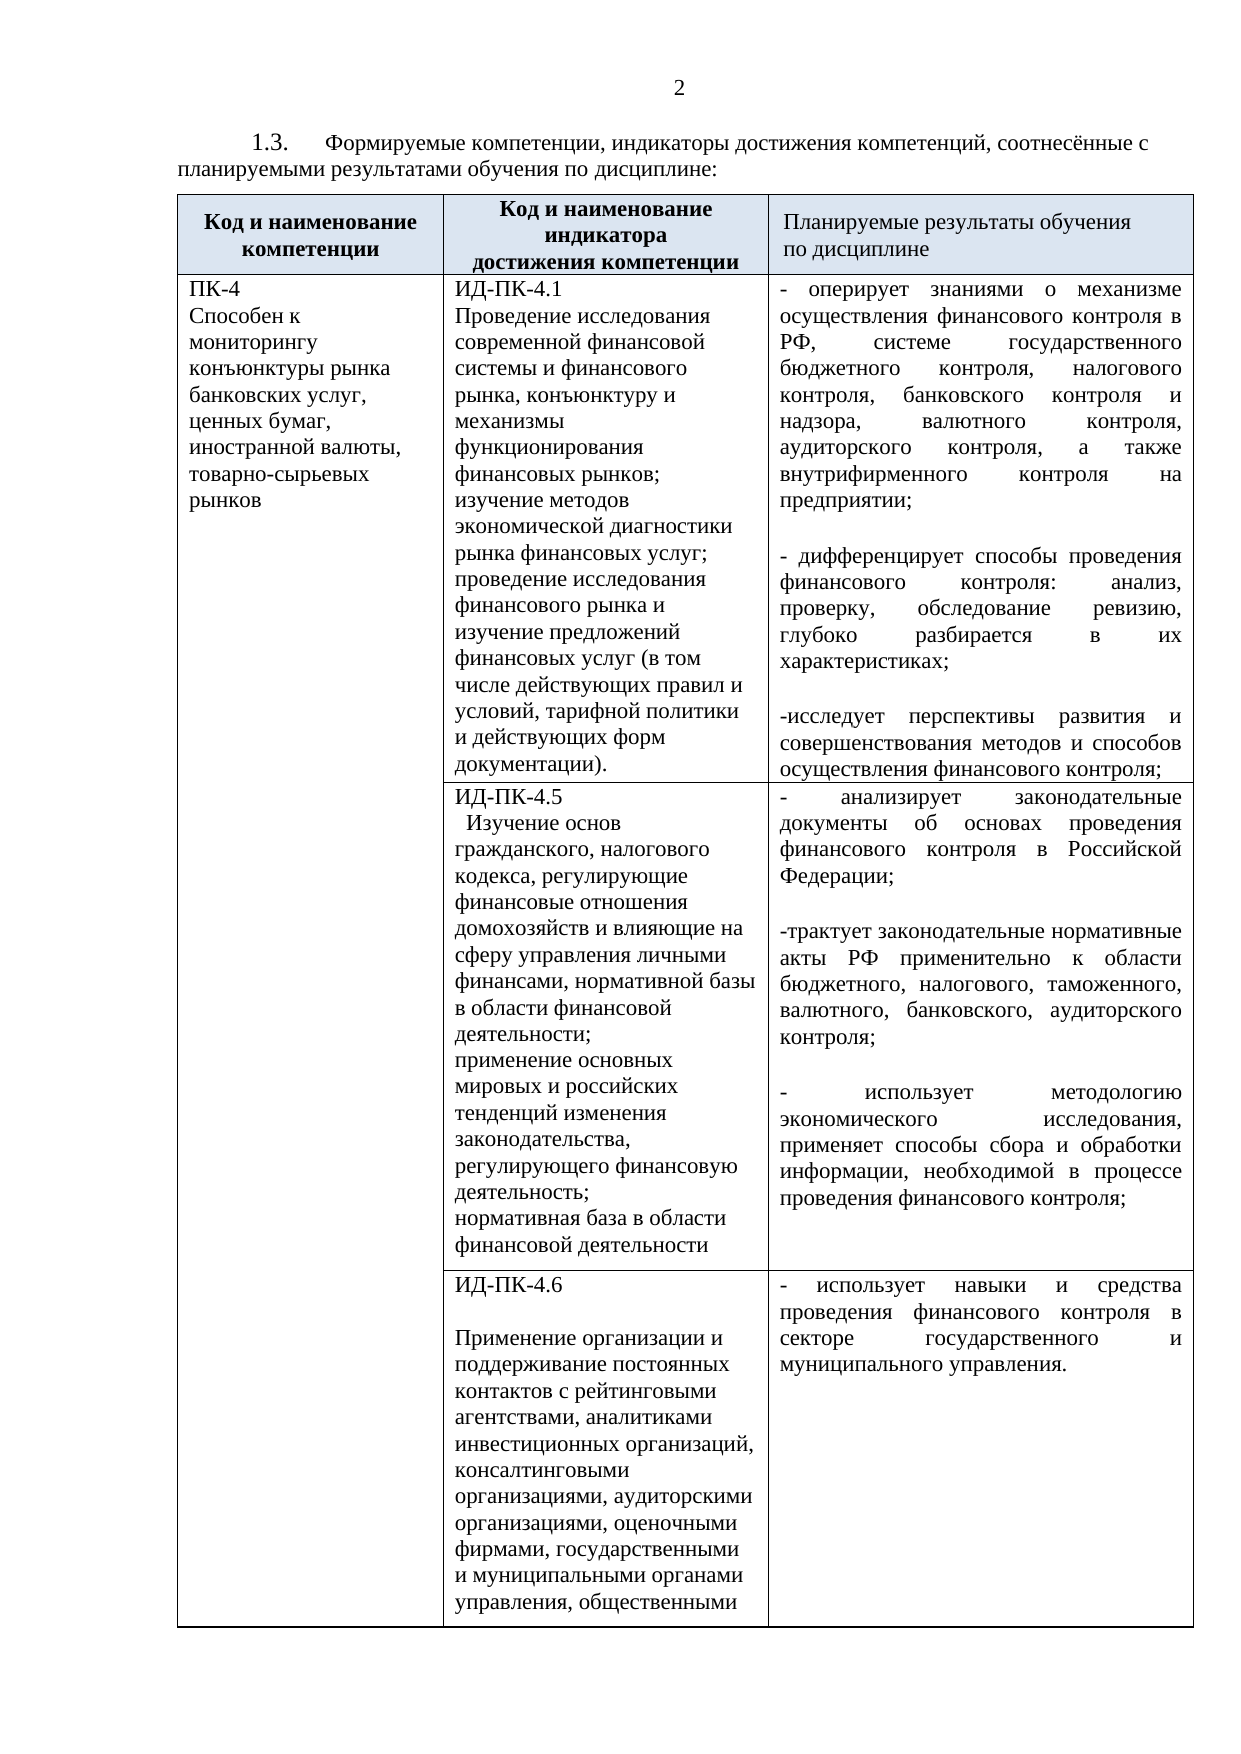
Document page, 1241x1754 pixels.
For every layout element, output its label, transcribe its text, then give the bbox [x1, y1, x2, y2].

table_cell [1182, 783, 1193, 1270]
subtitle Формируемые компетенции, индикаторы достижения компетенций, соотнесённые с планируемыми результатами обучения по дисциплине: [177, 127, 1181, 182]
table_cell ИД-ПК-4.5 Изучение основ гражданского, налогового кодекса, регулирующие финансовые отношения домохозяйств и влияющие на сферу управления личными финансами, нормативной базы в области финансовой деятельности; применение основных мировых и российских тенденций изменения законодательства, регулирующего финансовую деятельность; нормативная база в области финансовой деятельности [444, 783, 768, 1270]
table_cell ПК-4 Способен к мониторингу конъюнктуры рынка банковских услуг, ценных бумаг, иностранной валюты, товарно-сырьевых рынков [178, 275, 443, 1626]
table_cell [444, 1271, 768, 1626]
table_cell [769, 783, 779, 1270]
table_header Планируемые результаты обучения по дисциплине [769, 195, 1193, 274]
table_cell ИД-ПК-4.1 Проведение исследования современной финансовой системы и финансового рынка, конъюнктуру и механизмы функционирования финансовых рынков; изучение методов экономической диагностики рынка финансовых услуг; проведение исследования финансового рынка и изучение предложений финансовых услуг (в том числе действующих правил и условий, тарифной политики и действующих форм документации). [444, 275, 768, 782]
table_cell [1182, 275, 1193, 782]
table_header Код и наименование компетенции [178, 195, 443, 274]
table_header Код и наименование индикатора достижения компетенции [444, 195, 768, 274]
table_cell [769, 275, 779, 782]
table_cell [769, 1271, 1193, 1626]
